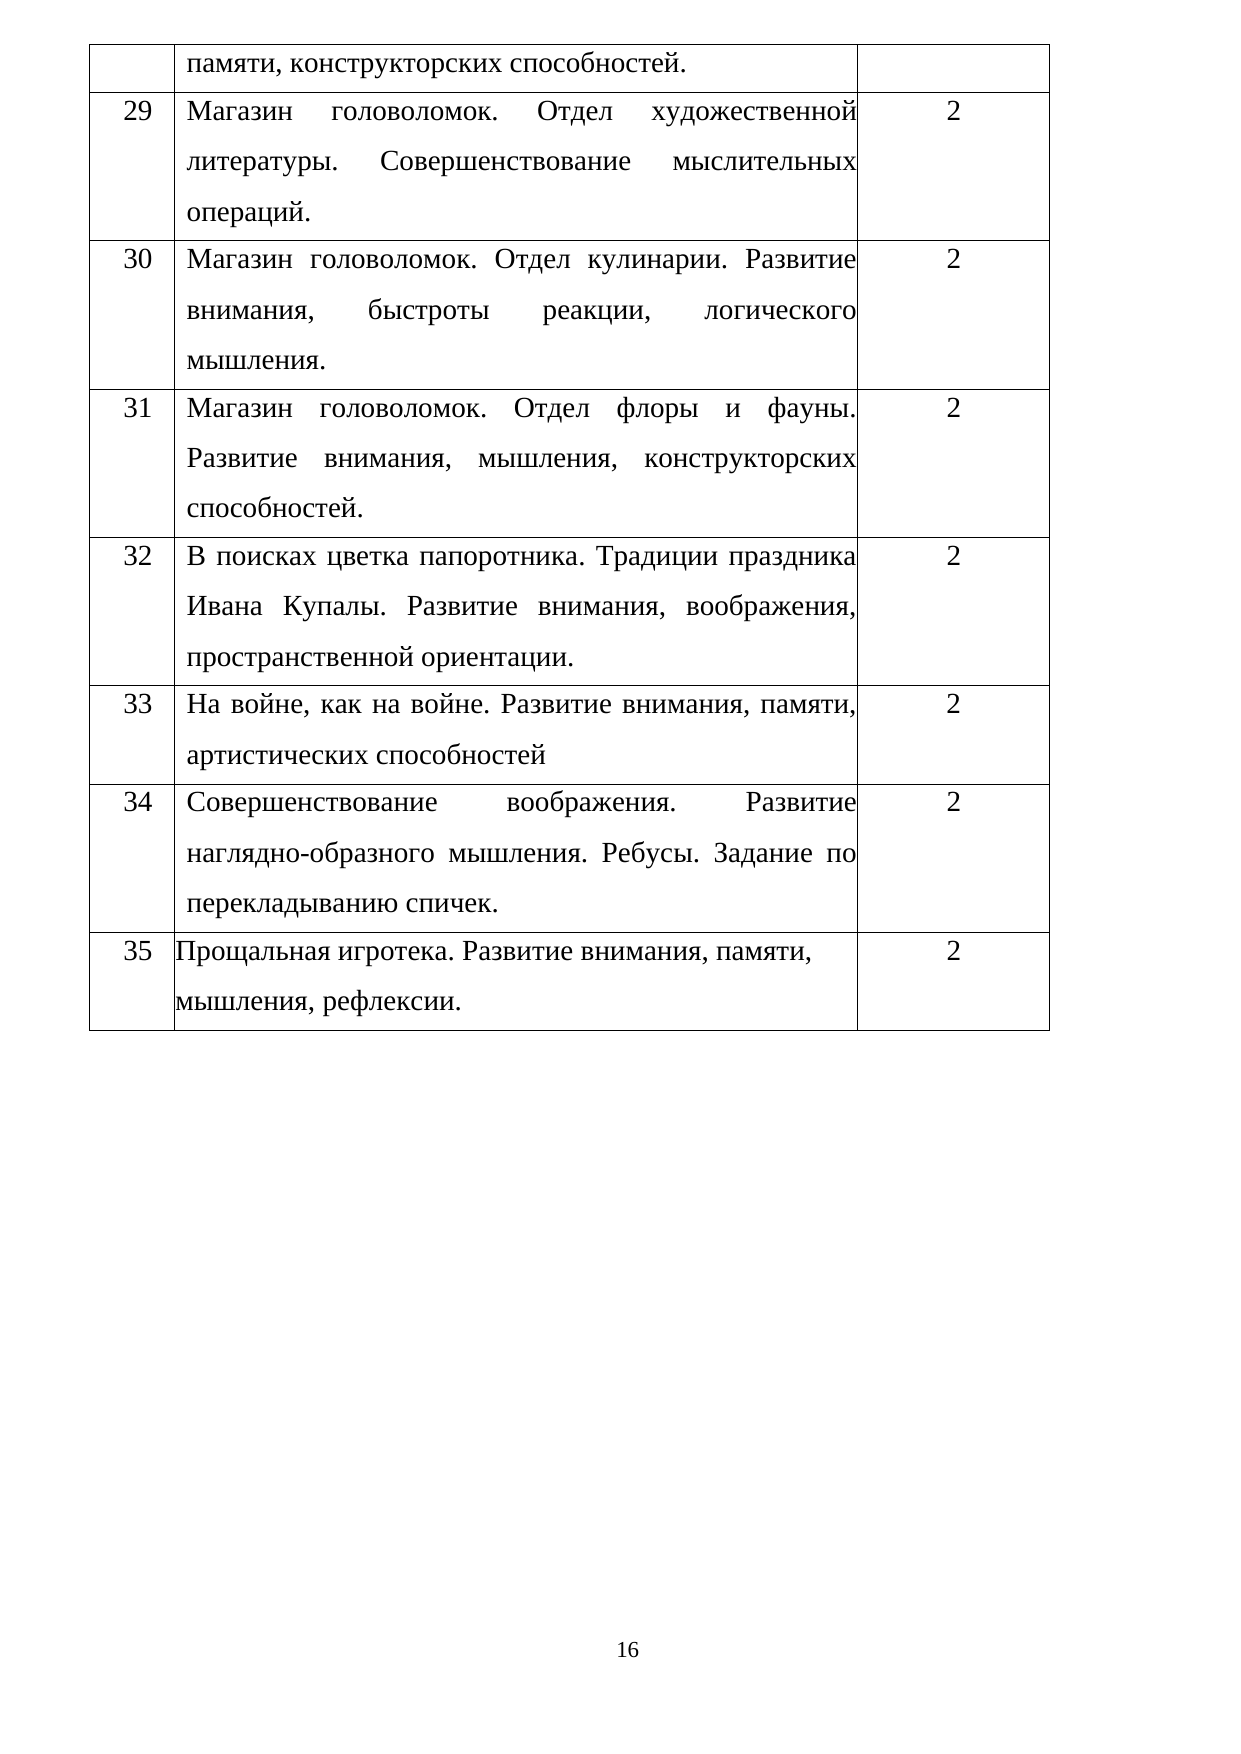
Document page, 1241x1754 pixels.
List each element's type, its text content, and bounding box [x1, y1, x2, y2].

table_cell 28 [90, 45, 174, 92]
table_cell 31 [90, 390, 174, 537]
table_cell 2 [858, 93, 1049, 240]
table_cell Магазин головоломок. Отдел художественной литературы. Совершенствование мыслительных операций. [175, 93, 857, 240]
table_cell На войне, как на войне. Развитие внимания, памяти, артистических способностей [175, 686, 857, 783]
table_cell 29 [90, 93, 174, 240]
table_cell 35 [90, 933, 174, 1030]
table_cell 2 [858, 390, 1049, 537]
table_cell Совершенствование воображения. Развитие наглядно-образного мышления. Ребусы. Задание по перекладыванию спичек. [175, 785, 857, 932]
table_cell Магазин головоломок. Отдел флоры и фауны. Развитие внимания, мышления, конструкторских способностей. [175, 390, 857, 537]
table_cell 2 [858, 538, 1049, 685]
table_cell 2 [858, 45, 1049, 92]
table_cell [175, 45, 857, 92]
table_cell 2 [858, 686, 1049, 783]
table_cell 34 [90, 785, 174, 932]
table_cell В поисках цветка папоротника. Традиции праздника Ивана Купалы. Развитие внимания, воображения, пространственной ориентации. [175, 538, 857, 685]
table_cell Прощальная игротека. Развитие внимания, памяти, мышления, рефлексии. [175, 933, 857, 1030]
table_cell 2 [858, 785, 1049, 932]
table_cell 33 [90, 686, 174, 783]
table_cell 32 [90, 538, 174, 685]
table_cell 2 [858, 241, 1049, 389]
table_cell 2 [858, 933, 1049, 1030]
table_cell Магазин головоломок. Отдел кулинарии. Развитие внимания, быстроты реакции, логического мышления. [175, 241, 857, 389]
table_cell 30 [90, 241, 174, 389]
